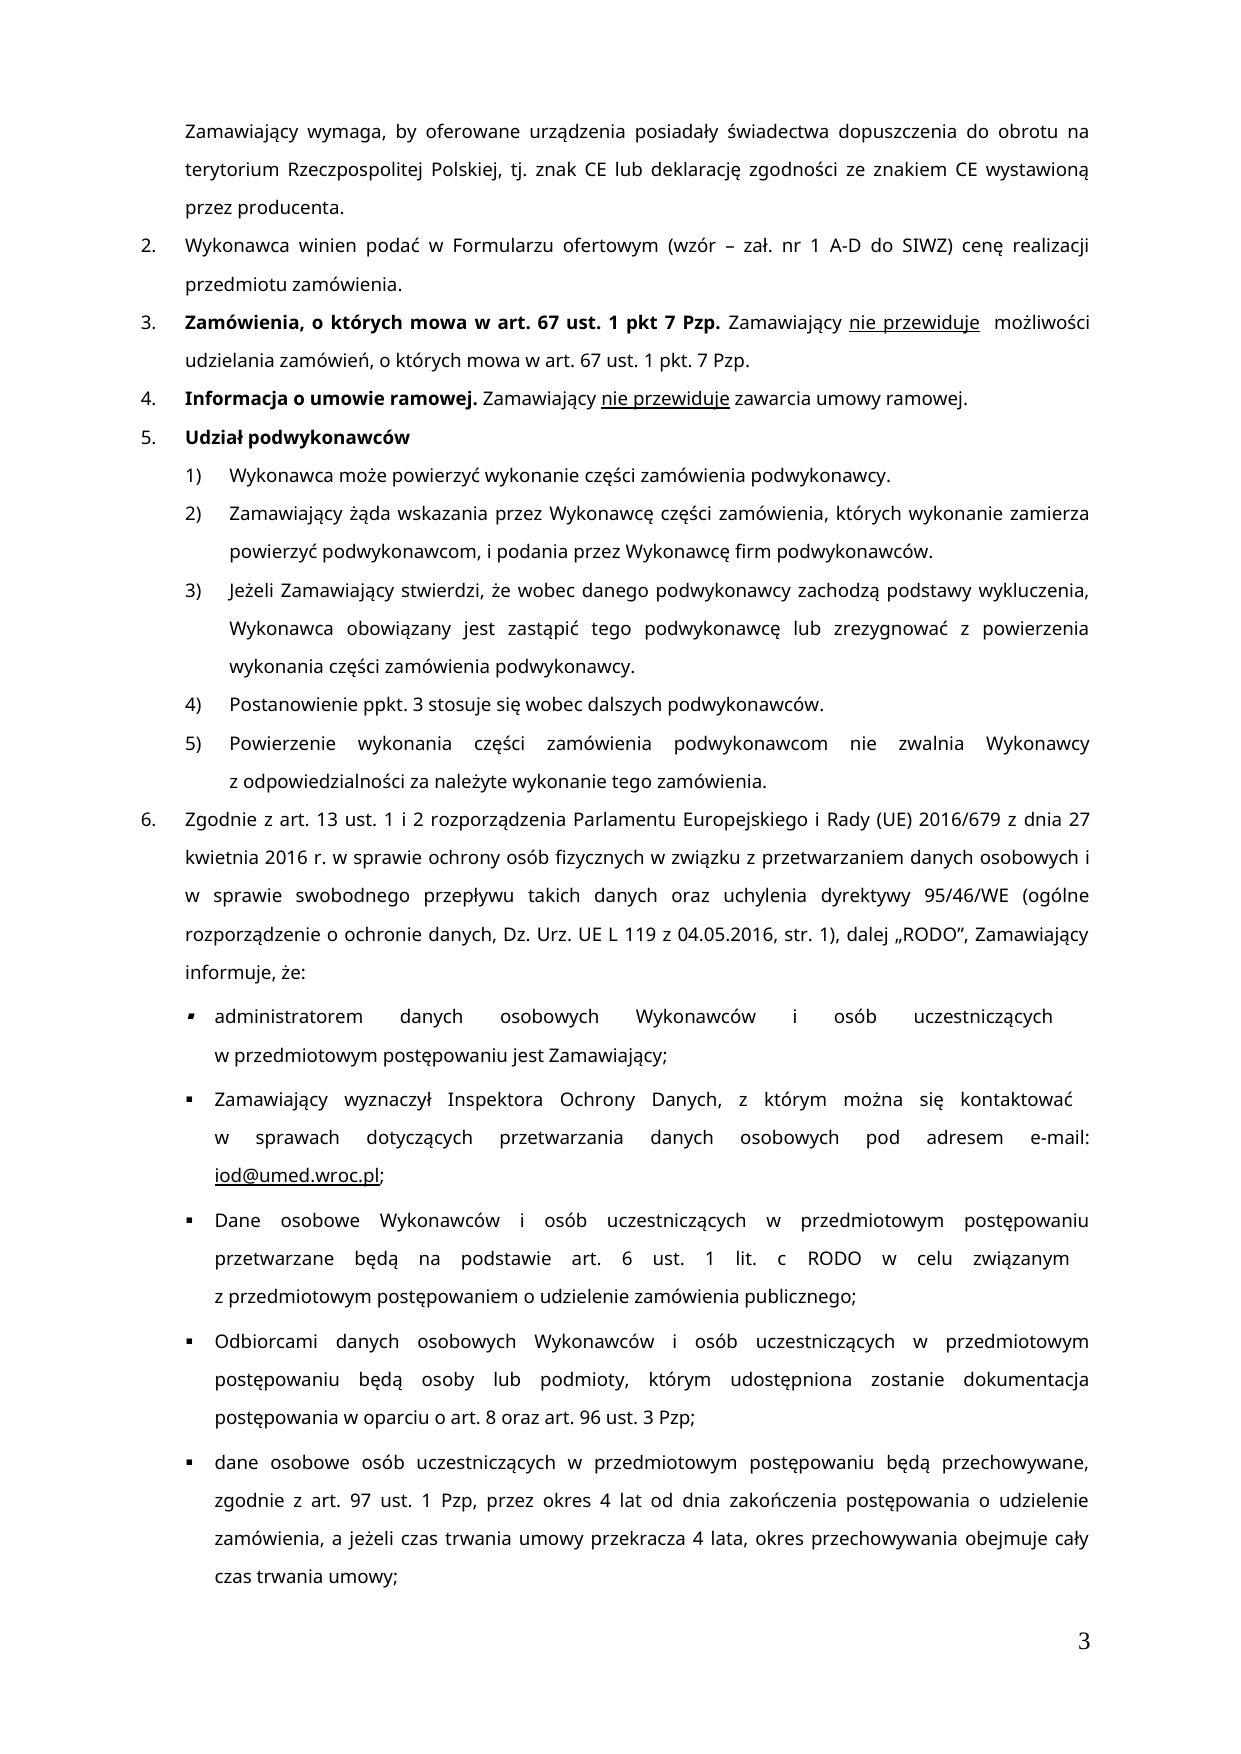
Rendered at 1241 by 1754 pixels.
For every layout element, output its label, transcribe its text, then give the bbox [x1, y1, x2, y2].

list Informacja o umowie ramowej. Zamawiający nie przewiduje zawarcia umowy ramowej. [141, 386, 1090, 411]
list dane osobowe osób uczestniczących w przedmiotowym postępowaniu będą przechowywane, zgodnie z art. 97 ust. 1 Pzp, przez okres 4 lat od dnia zakończenia postępowania o udzielenie zamówienia, a jeżeli czas trwania umowy przekracza 4 lata, okres przechowywania obejmuje cały czas trwania umowy; [185, 1449, 1090, 1589]
list Odbiorcami danych osobowych Wykonawców i osób uczestniczących w przedmiotowym postępowaniu będą osoby lub podmioty, którym udostępniona zostanie dokumentacja postępowania w oparciu o art. 8 oraz art. 96 ust. 3 Pzp; [185, 1328, 1090, 1430]
list Dane osobowe Wykonawców i osób uczestniczących w przedmiotowym postępowaniu przetwarzane będą na podstawie art. 6 ust. 1 lit. c RODO w celu związanym z przedmiotowym postępowaniem o udzielenie zamówienia publicznego; [185, 1207, 1090, 1309]
list Zamówienia, o których mowa w art. 67 ust. 1 pkt 7 Pzp. Zamawiający nie przewiduje możliwości udzielania zamówień, o których mowa w art. 67 ust. 1 pkt. 7 Pzp. [141, 309, 1090, 373]
list administratorem danych osobowych Wykonawców i osób uczestniczących w przedmiotowym postępowaniu jest Zamawiający; [185, 1004, 1090, 1067]
list Udział podwykonawców [141, 424, 1090, 449]
list Zamawiający wyznaczył Inspektora Ochrony Danych, z którym można się kontaktować w sprawach dotyczących przetwarzania danych osobowych pod adresem e-mail: iod@umed.wroc.pl; [185, 1086, 1090, 1188]
list Wykonawca może powierzyć wykonanie części zamówienia podwykonawcy. [185, 462, 1090, 488]
list Postanowienie ppkt. 3 stosuje się wobec dalszych podwykonawców. [185, 692, 1090, 717]
list Zgodnie z art. 13 ust. 1 i 2 rozporządzenia Parlamentu Europejskiego i Rady (UE) 2016/679 z dnia 27 kwietnia 2016 r. w sprawie ochrony osób fizycznych w związku z przetwarzaniem danych osobowych i w sprawie swobodnego przepływu takich danych oraz uchylenia dyrektywy 95/46/WE (ogólne rozporządzenie o ochronie danych, Dz. Urz. UE L 119 z 04.05.2016, str. 1), dalej „RODO”, Zamawiający informuje, że: [141, 806, 1090, 985]
list Zamawiający wymaga, by oferowane urządzenia posiadały świadectwa dopuszczenia do obrotu na terytorium Rzeczpospolitej Polskiej, tj. znak CE lub deklarację zgodności ze znakiem CE wystawioną przez producenta. [185, 118, 1090, 220]
list Jeżeli Zamawiający stwierdzi, że wobec danego podwykonawcy zachodzą podstawy wykluczenia, Wykonawca obowiązany jest zastąpić tego podwykonawcę lub zrezygnować z powierzenia wykonania części zamówienia podwykonawcy. [185, 577, 1090, 679]
list Wykonawca winien podać w Formularzu ofertowym (wzór – zał. nr 1 A-D do SIWZ) cenę realizacji przedmiotu zamówienia. [141, 233, 1090, 297]
list Powierzenie wykonania części zamówienia podwykonawcom nie zwalnia Wykonawcy z odpowiedzialności za należyte wykonanie tego zamówienia. [185, 730, 1090, 793]
list Zamawiający żąda wskazania przez Wykonawcę części zamówienia, których wykonanie zamierza powierzyć podwykonawcom, i podania przez Wykonawcę firm podwykonawców. [185, 500, 1090, 564]
